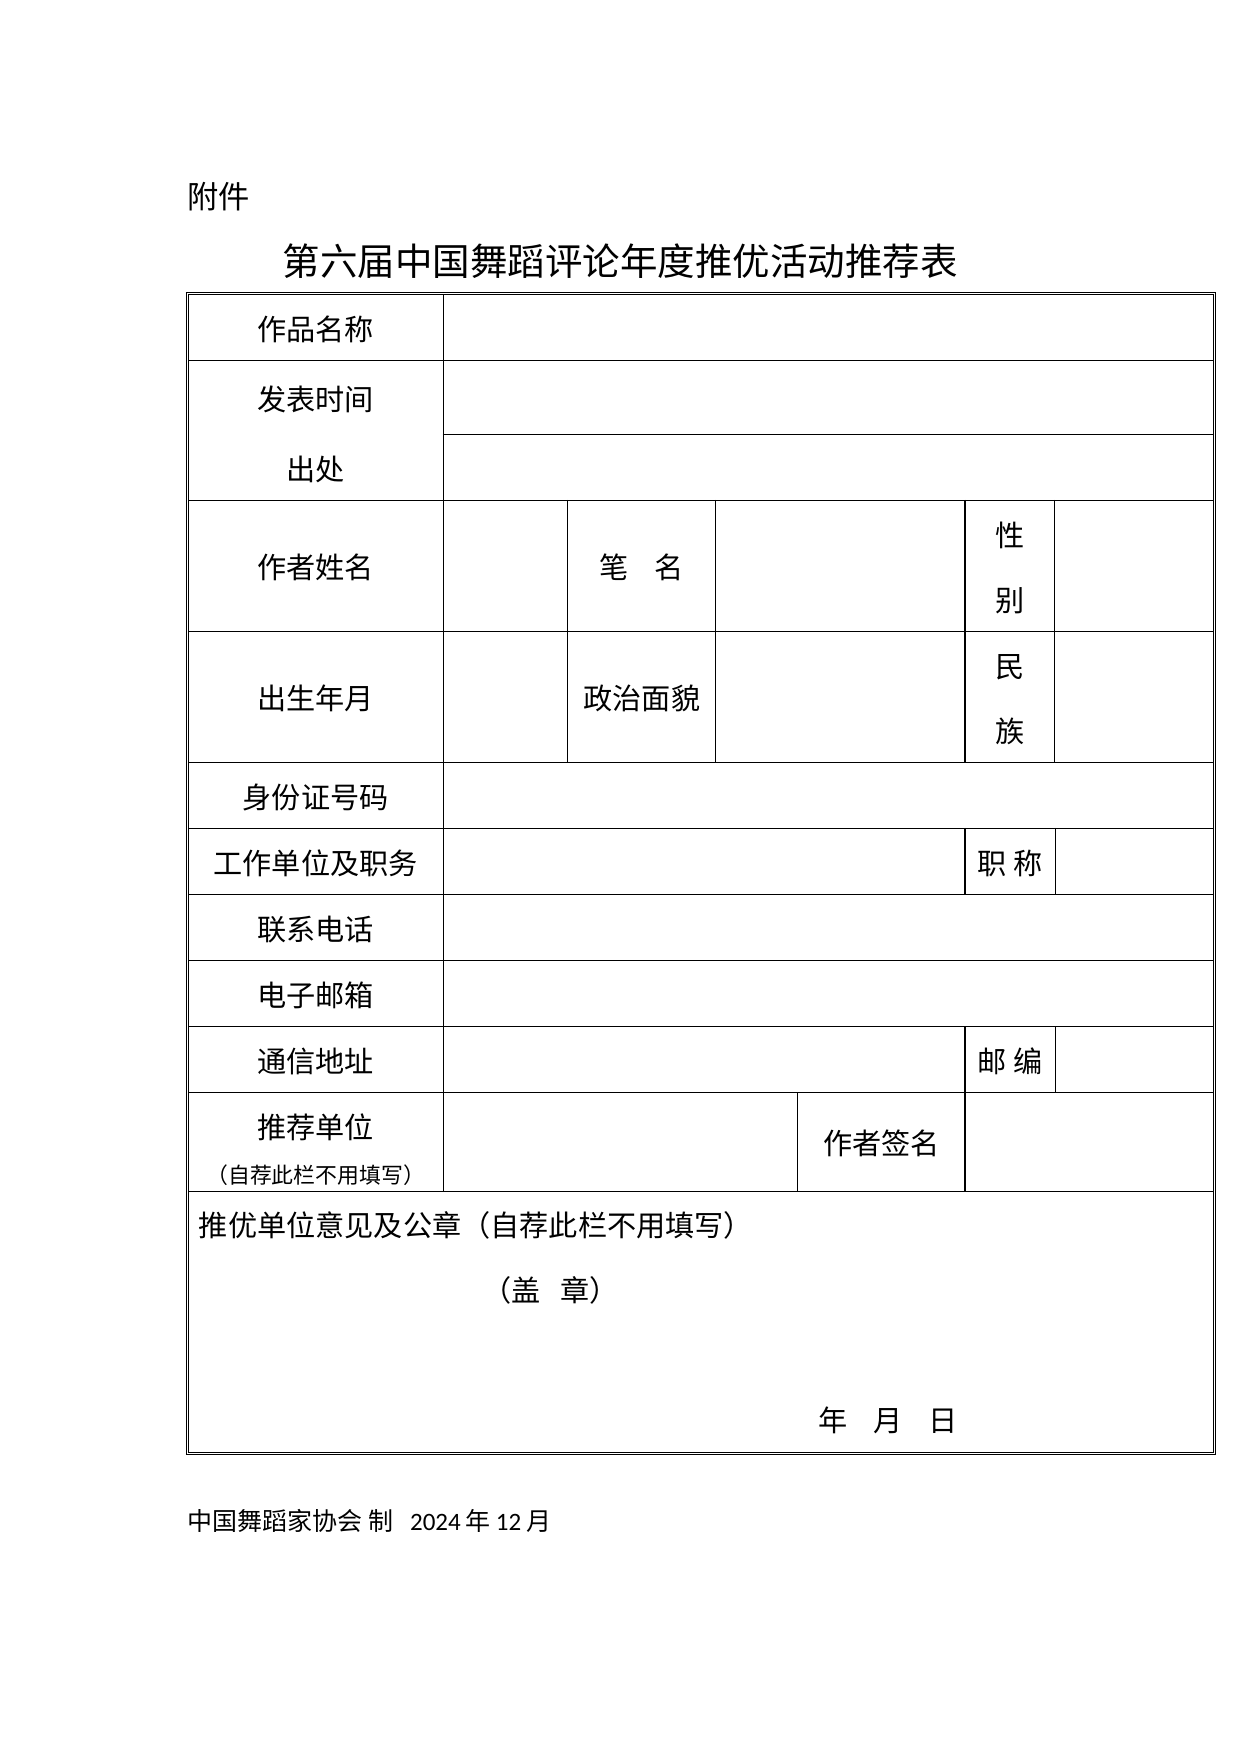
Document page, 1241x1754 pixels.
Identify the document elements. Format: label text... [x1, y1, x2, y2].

table_cell 身份证号码 [189, 763, 443, 828]
table_cell [1056, 829, 1213, 894]
table_cell 性 别 [966, 501, 1054, 631]
table_cell [444, 1027, 964, 1092]
table_header 作品名称 [189, 295, 443, 360]
table_cell [444, 501, 567, 631]
table_cell 作者姓名 [189, 501, 443, 631]
table_cell [444, 632, 567, 762]
text 第六届中国舞蹈评论年度推优活动推荐表 [187, 227, 1053, 292]
table_cell 电子邮箱 [189, 961, 443, 1026]
table_cell 通信地址 [189, 1027, 443, 1092]
table_cell [1055, 632, 1213, 762]
text 中国舞蹈家协会 制 2024年12月 [187, 1487, 1053, 1552]
text 附件 [187, 162, 1053, 227]
table_cell [444, 435, 1213, 500]
table_cell 发表时间 [189, 361, 443, 434]
table_cell [966, 1093, 1213, 1191]
table_cell 出生年月 [189, 632, 443, 762]
table_cell [444, 361, 1213, 434]
table_cell [444, 961, 1213, 1026]
table_cell [444, 1093, 797, 1191]
table_cell [716, 632, 964, 762]
table_cell 出处 [189, 434, 443, 500]
table_cell [444, 829, 964, 894]
table_header [444, 295, 1213, 360]
table_cell 笔 名 [568, 501, 715, 631]
table_cell [716, 501, 964, 631]
table_cell 推优单位意见及公章（自荐此栏不用填写） （盖 章） 年 月 日 [189, 1192, 1213, 1452]
table_cell 推荐单位 （自荐此栏不用填写） [189, 1093, 443, 1191]
table_cell 作者签名 [798, 1093, 964, 1191]
table_cell 民 族 [966, 632, 1054, 762]
table_cell [1055, 501, 1213, 631]
table_cell [444, 895, 1213, 960]
table_cell 邮 编 [966, 1027, 1055, 1092]
table_cell [444, 763, 1213, 828]
table_cell 工作单位及职务 [189, 829, 443, 894]
table_cell 职 称 [966, 829, 1055, 894]
table_cell 政治面貌 [568, 632, 715, 762]
table_cell [1056, 1027, 1213, 1092]
table_cell 联系电话 [189, 895, 443, 960]
